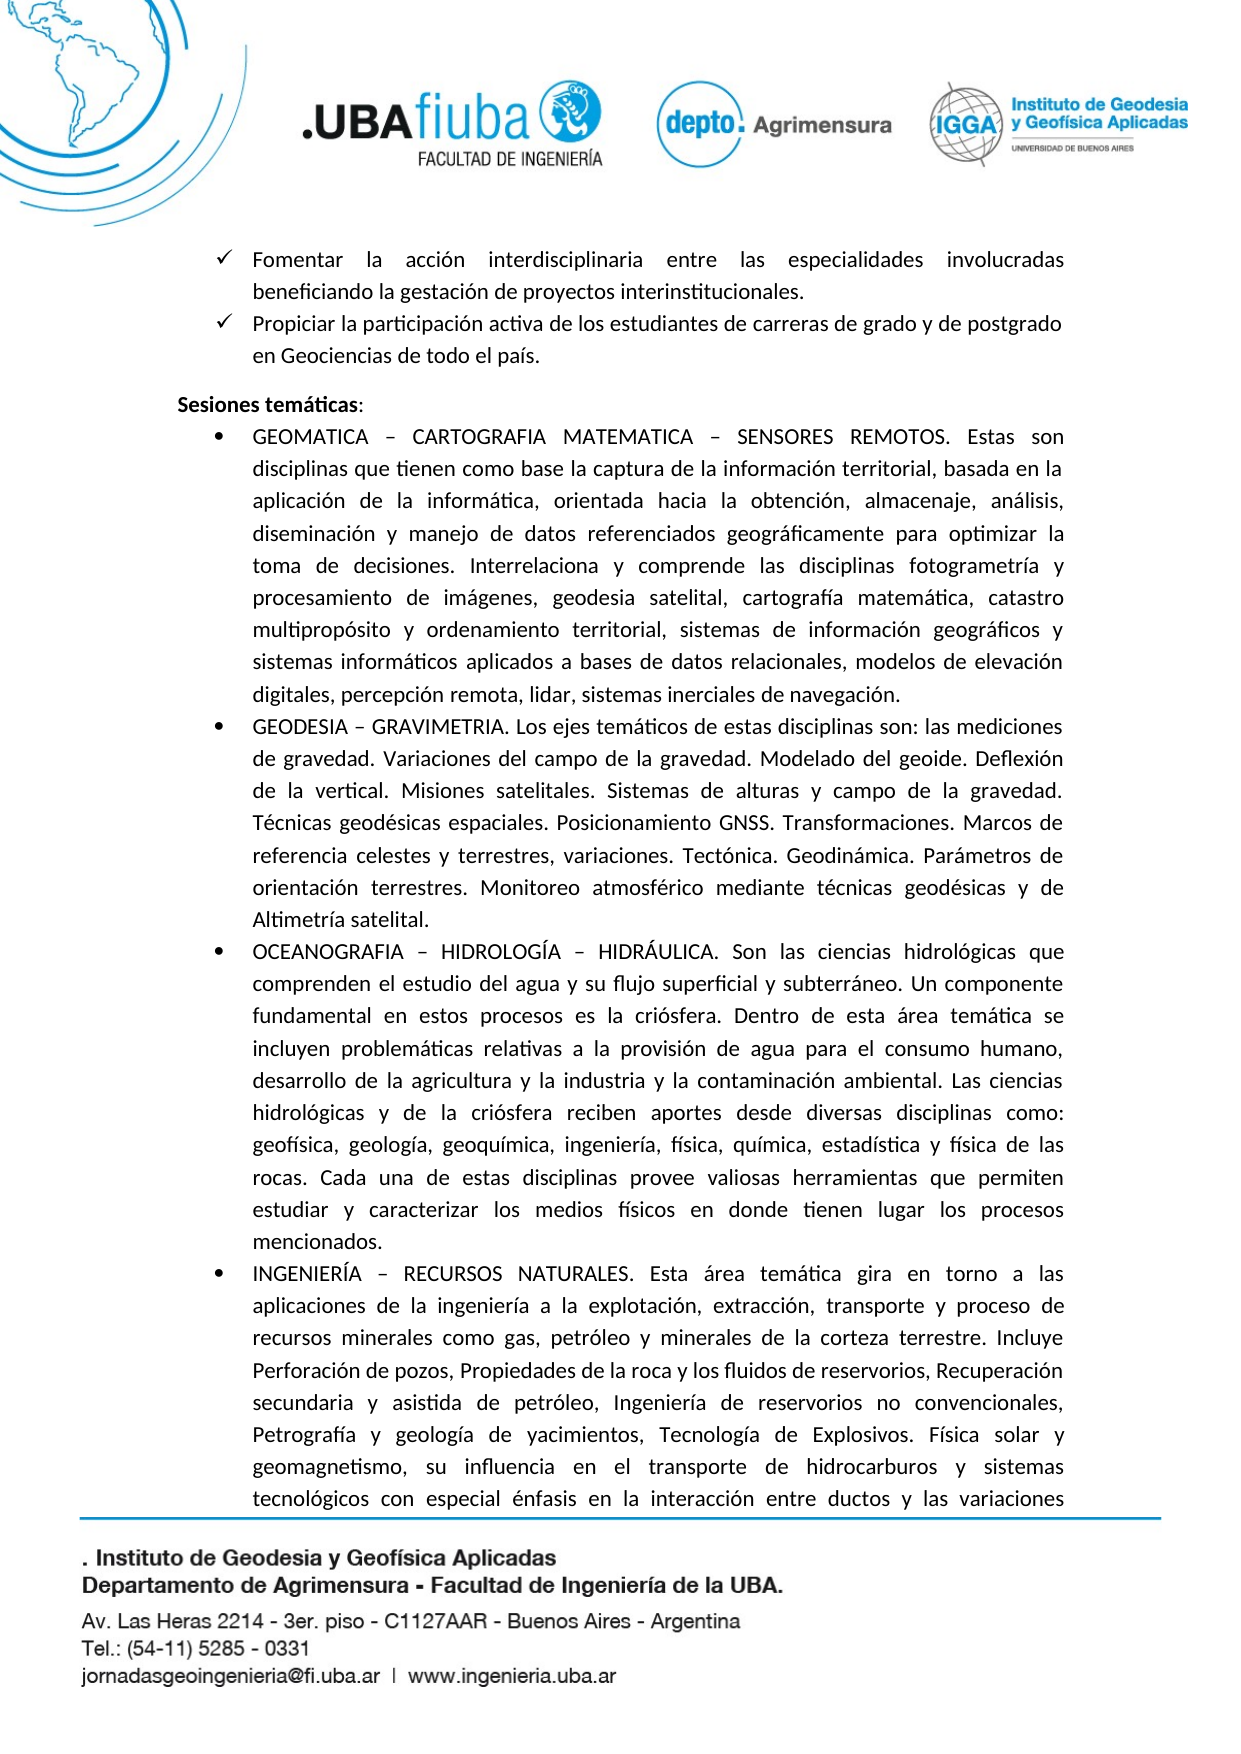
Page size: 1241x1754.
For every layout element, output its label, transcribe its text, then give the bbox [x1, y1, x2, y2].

list Propiciar la participación activa de los estudiantes de carreras de grado y de postgrado en Geociencias de todo el país. [215, 309, 1064, 369]
picture [0, 0, 1188, 227]
list GEOMATICA – CARTOGRAFIA MATEMATICA – SENSORES REMOTOS. Estas son disciplinas que tienen como base la captura de la información territorial, basada en la aplicación de la informática, orientada hacia la obtención, almacenaje, análisis, diseminación y manejo de datos referenciados geográficamente para optimizar la toma de decisiones. Interrelaciona y comprende las disciplinas fotogrametría y procesamiento de imágenes, geodesia satelital, cartografía matemática, catastro multipropósito y ordenamiento territorial, sistemas de información geográficos y sistemas informáticos aplicados a bases de datos relacionales, modelos de elevación digitales, percepción remota, lidar, sistemas inerciales de navegación. [215, 422, 1064, 708]
list GEODESIA – GRAVIMETRIA. Los ejes temáticos de estas disciplinas son: las mediciones de gravedad. Variaciones del campo de la gravedad. Modelado del geoide. Deflexión de la vertical. Misiones satelitales. Sistemas de alturas y campo de la gravedad. Técnicas geodésicas espaciales. Posicionamiento GNSS. Transformaciones. Marcos de referencia celestes y terrestres, variaciones. Tectónica. Geodinámica. Parámetros de orientación terrestres. Monitoreo atmosférico mediante técnicas geodésicas y de Altimetría satelital. [215, 712, 1064, 933]
list OCEANOGRAFIA – HIDROLOGÍA – HIDRÁULICA. Son las ciencias hidrológicas que comprenden el estudio del agua y su flujo superficial y subterráneo. Un componente fundamental en estos procesos es la criósfera. Dentro de esta área temática se incluyen problemáticas relativas a la provisión de agua para el consumo humano, desarrollo de la agricultura y la industria y la contaminación ambiental. Las ciencias hidrológicas y de la criósfera reciben aportes desde diversas disciplinas como: geofísica, geología, geoquímica, ingeniería, física, química, estadística y física de las rocas. Cada una de estas disciplinas provee valiosas herramientas que permiten estudiar y caracterizar los medios físicos en donde tienen lugar los procesos mencionados. [215, 937, 1064, 1255]
list Fomentar la acción interdisciplinaria entre las especialidades involucradas beneficiando la gestación de proyectos interinstitucionales. [215, 245, 1064, 305]
picture [79, 1517, 1162, 1687]
subtitle Sesiones temáticas: [177, 390, 1128, 418]
